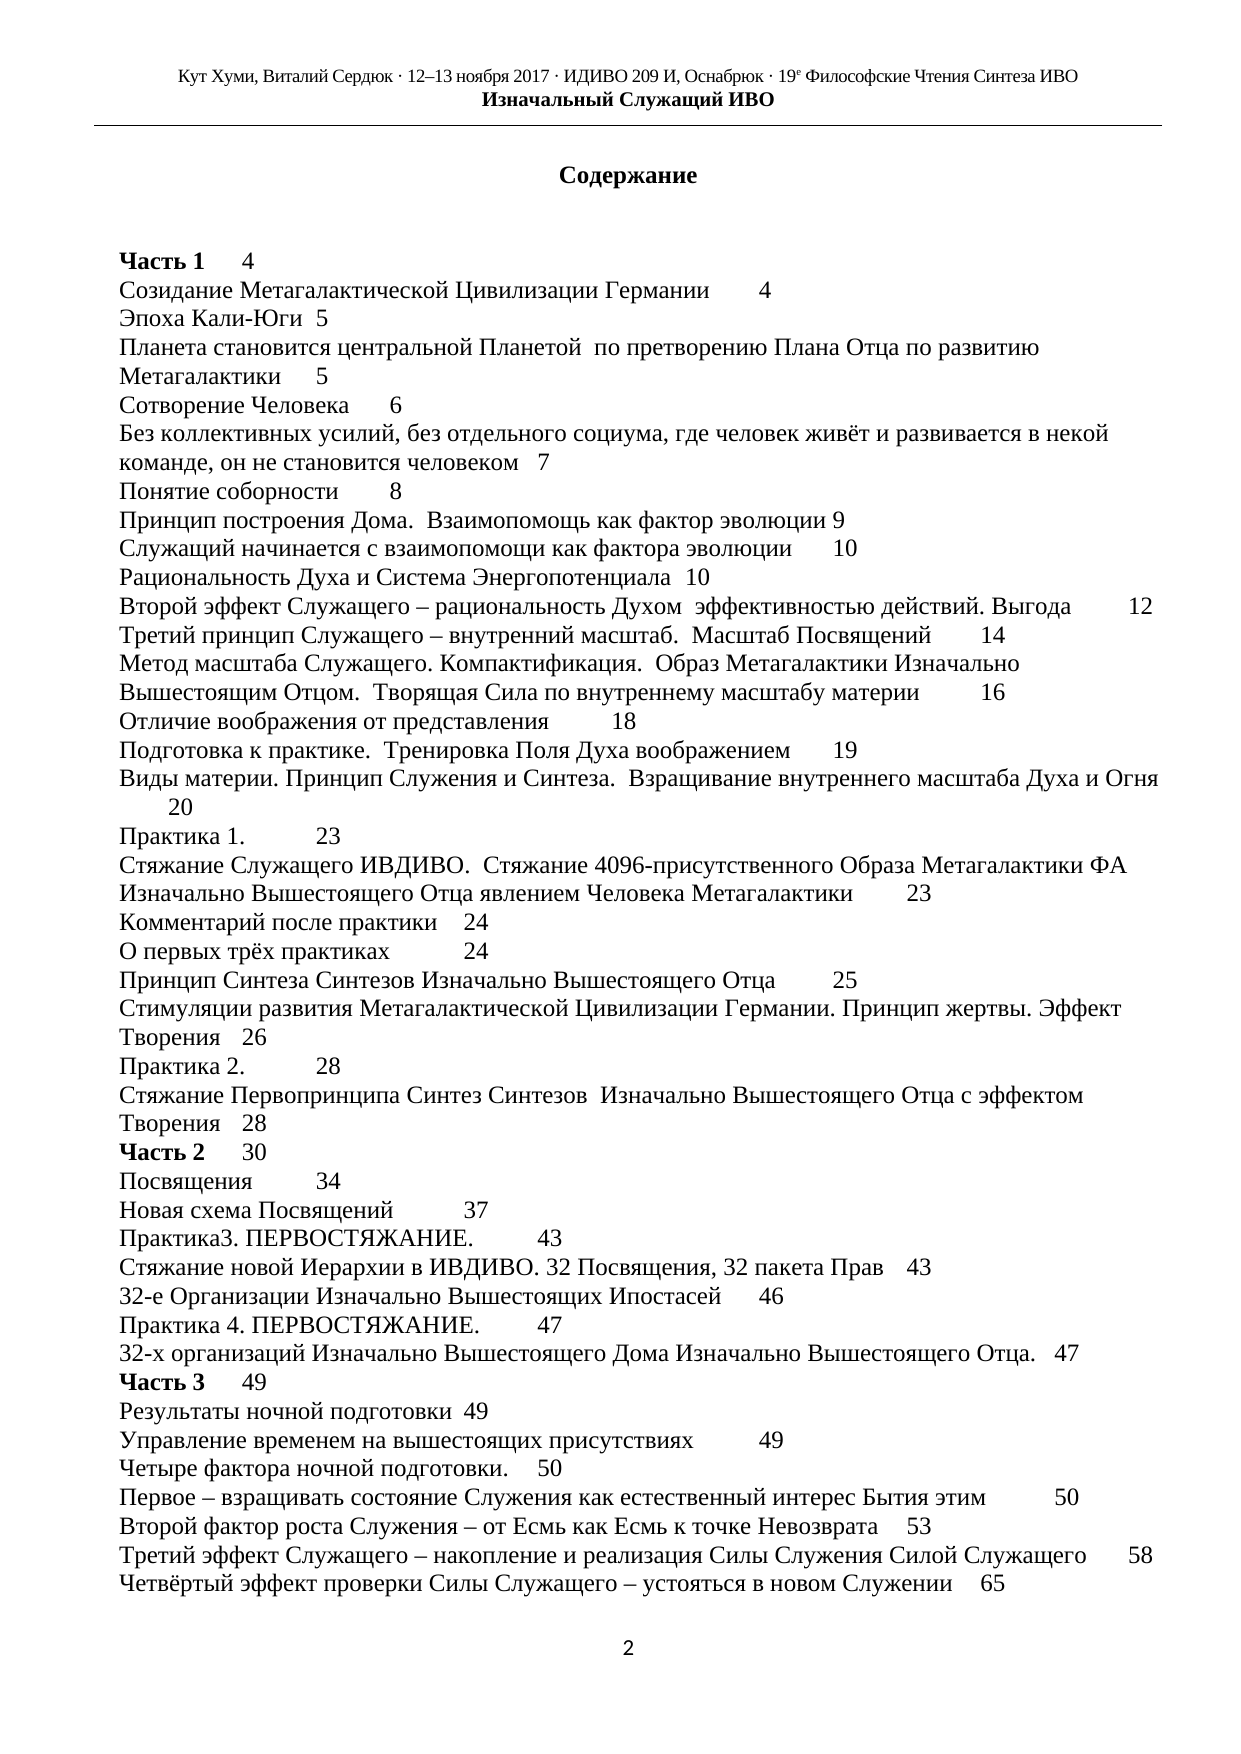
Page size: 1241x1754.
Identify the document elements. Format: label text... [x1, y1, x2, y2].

text Содержание [94, 160, 1162, 188]
